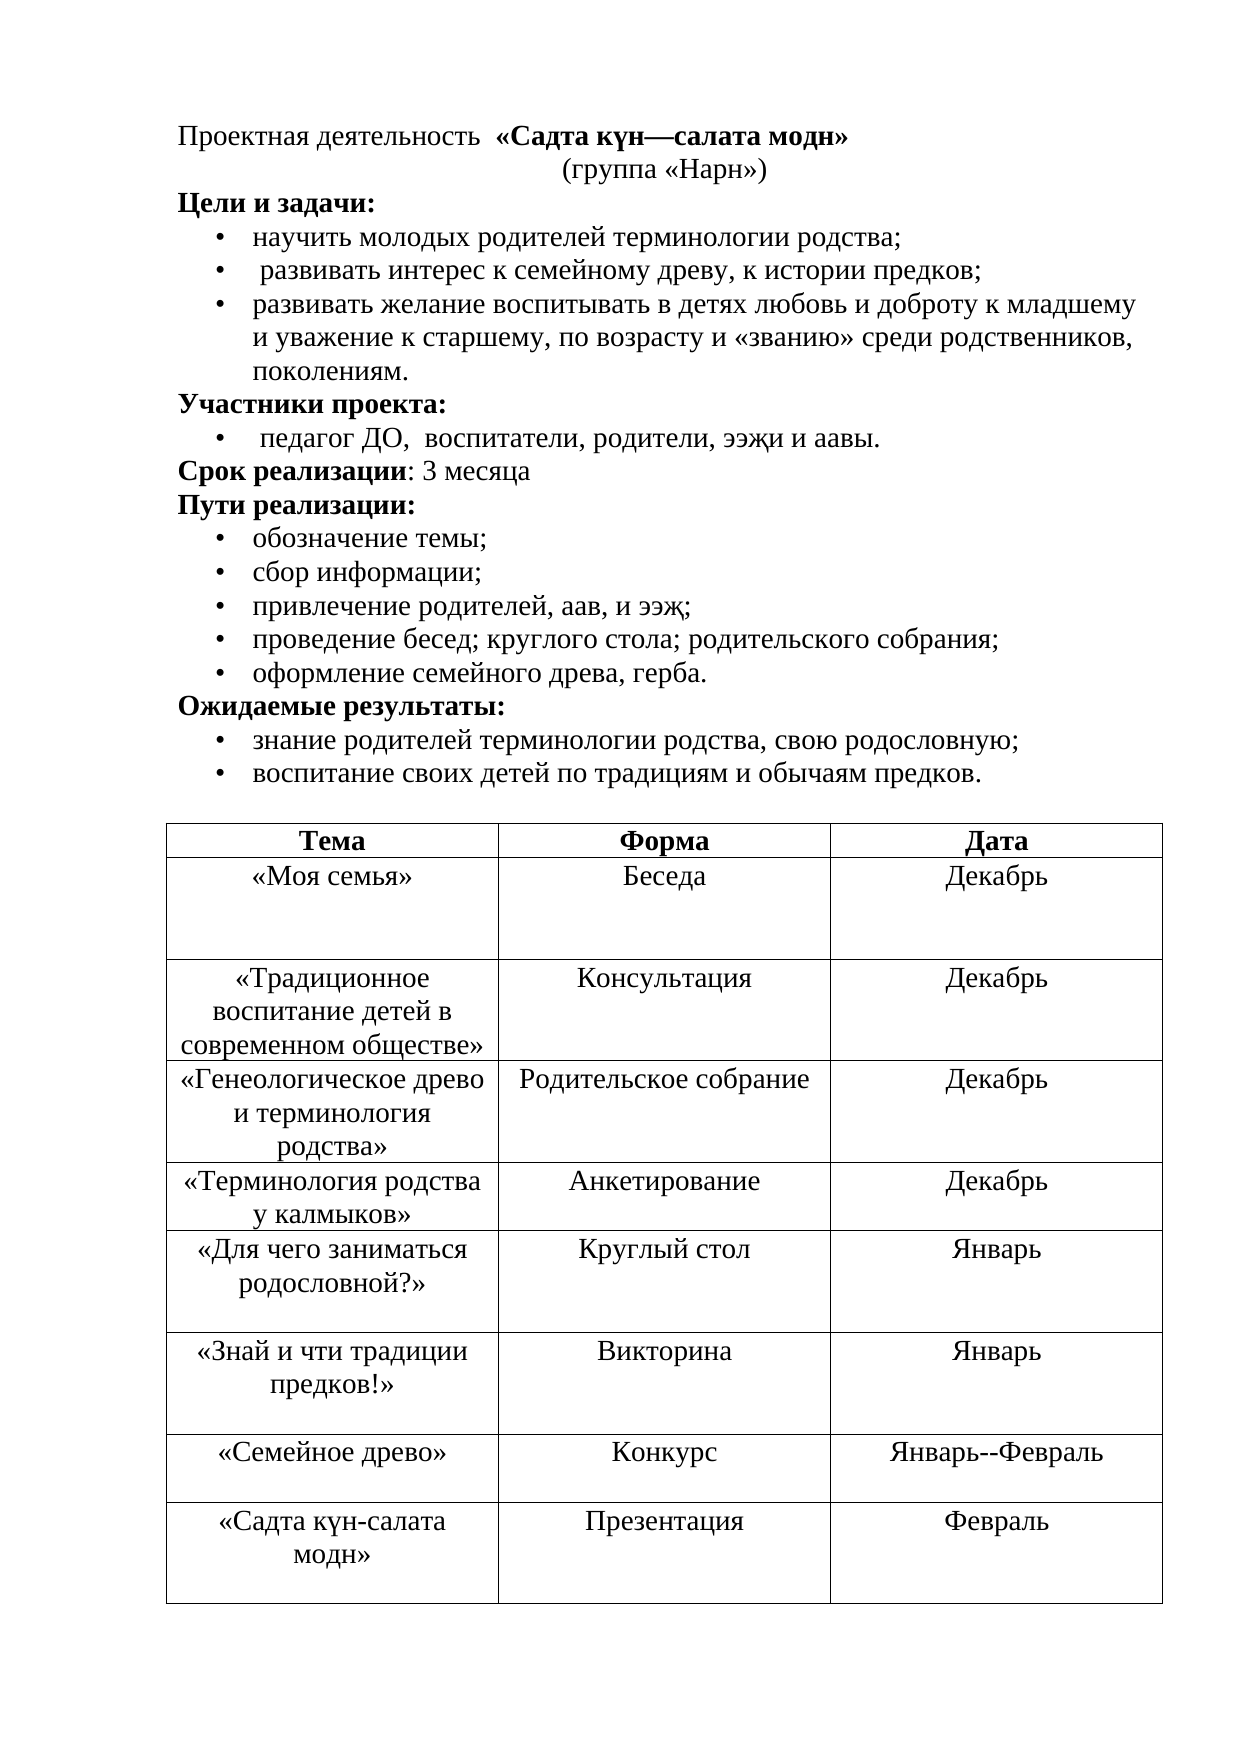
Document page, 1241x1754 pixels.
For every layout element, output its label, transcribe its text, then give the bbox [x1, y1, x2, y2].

table_header Дата [831, 824, 1162, 857]
table_cell Презентация [499, 1503, 830, 1603]
table_cell «Садта күн-салата модн» [167, 1503, 498, 1603]
table_cell Январь [831, 1333, 1162, 1433]
table_cell «Знай и чти традиции предков!» [167, 1333, 498, 1433]
table_cell Беседа [499, 858, 830, 959]
table_cell Консультация [499, 960, 830, 1060]
table_cell Анкетирование [499, 1163, 830, 1230]
table_cell Родительское собрание [499, 1061, 830, 1162]
text Пути реализации: [177, 487, 1152, 521]
text Срок реализации: 3 месяца [177, 453, 1152, 487]
list знание родителей терминологии родства, свою родословную; [215, 722, 1152, 755]
table_cell «Для чего заниматься родословной?» [167, 1231, 498, 1332]
table_cell Викторина [499, 1333, 830, 1433]
list развивать интерес к семейному древу, к истории предков; [215, 252, 1152, 286]
table_cell Декабрь [831, 1163, 1162, 1230]
table_cell Февраль [831, 1503, 1162, 1603]
list воспитание своих детей по традициям и обычаям предков. [215, 755, 1152, 789]
table_cell «Семейное древо» [167, 1435, 498, 1502]
table_cell Круглый стол [499, 1231, 830, 1332]
list привлечение родителей, аав, и ээҗ; [215, 588, 1152, 621]
table_cell Декабрь [831, 960, 1162, 1060]
table_cell Конкурс [499, 1435, 830, 1502]
text Цели и задачи: [177, 185, 1152, 219]
text Ожидаемые результаты: [177, 688, 1152, 722]
list сбор информации; [215, 554, 1152, 588]
list научить молодых родителей терминологии родства; [215, 219, 1152, 252]
list обозначение темы; [215, 521, 1152, 554]
list развивать желание воспитывать в детях любовь и доброту к младшему и уважение к старшему, по возрасту и «званию» среди родственников, поколениям. [215, 286, 1152, 386]
text (группа «Нарн») [177, 152, 1152, 185]
table_cell «Традиционное воспитание детей в современном обществе» [167, 960, 498, 1060]
table_cell «Моя семья» [167, 858, 498, 959]
table_cell Январь--Февраль [831, 1435, 1162, 1502]
list педагог ДО, воспитатели, родители, ээҗи и аавы. [215, 420, 1152, 453]
list оформление семейного древа, герба. [215, 655, 1152, 688]
table_cell Декабрь [831, 1061, 1162, 1162]
list проведение бесед; круглого стола; родительского собрания; [215, 621, 1152, 655]
table_cell «Генеологическое древо и терминология родства» [167, 1061, 498, 1162]
table_header Тема [167, 824, 498, 857]
table_cell «Терминология родства у калмыков» [167, 1163, 498, 1230]
text Участники проекта: [177, 386, 1152, 420]
text Проектная деятельность «Садта күн—салата модн» [177, 118, 1152, 152]
table_cell Январь [831, 1231, 1162, 1332]
table_cell Декабрь [831, 858, 1162, 959]
table_header Форма [499, 824, 830, 857]
